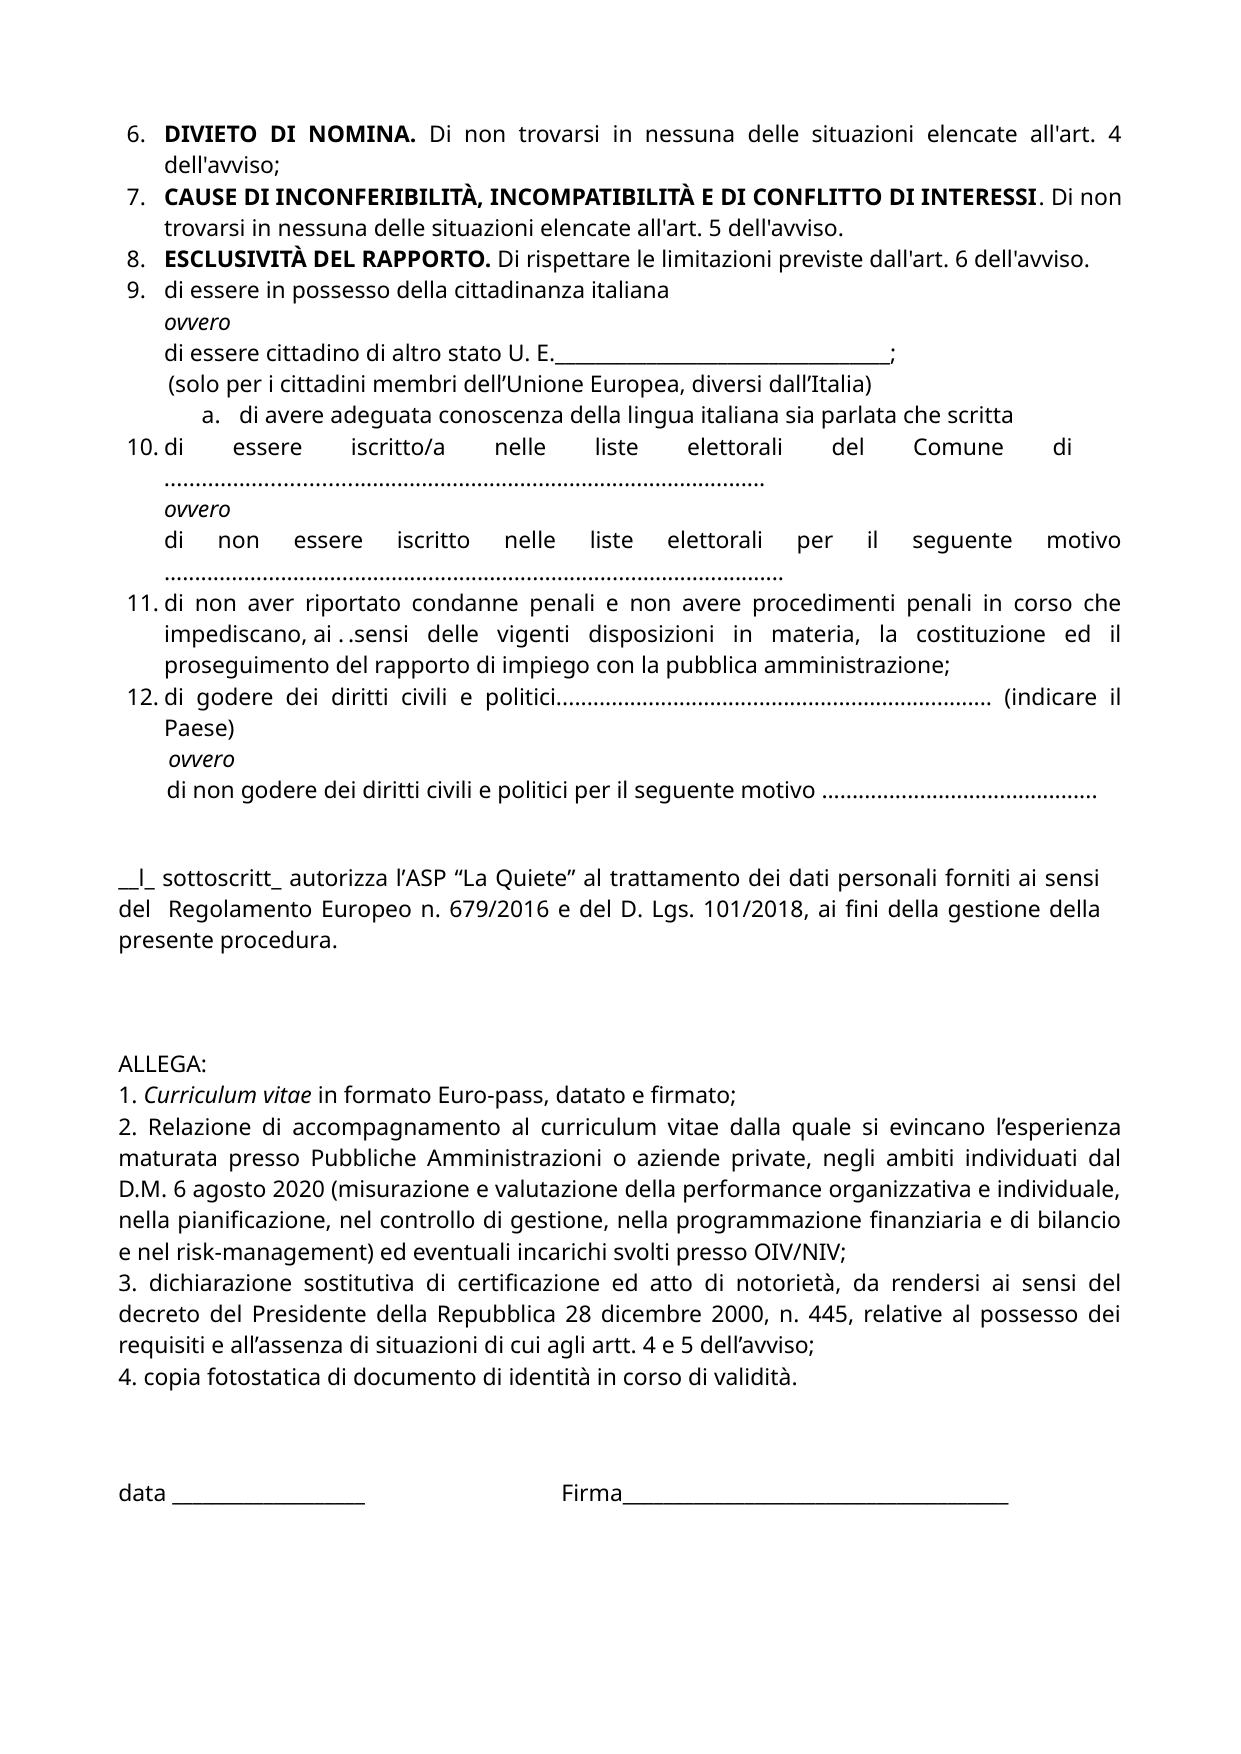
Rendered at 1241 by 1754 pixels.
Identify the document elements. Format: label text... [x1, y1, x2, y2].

list CAUSE DI INCONFERIBILITÀ, INCOMPATIBILITÀ E DI CONFLITTO DI INTERESSI. Di non trovarsi in nessuna delle situazioni elencate all'art. 5 dell'avviso. [126, 181, 1122, 243]
text di non godere dei diritti civili e politici per il seguente motivo ….......................................... [154, 774, 1122, 806]
text 3. dichiarazione sostitutiva di certificazione ed atto di notorietà, da rendersi ai sensi del decreto del Presidente della Repubblica 28 dicembre 2000, n. 445, relative al possesso dei requisiti e all’assenza di situazioni di cui agli artt. 4 e 5 dell’avviso; [118, 1267, 1122, 1361]
list di non aver riportato condanne penali e non avere procedimenti penali in corso che impediscano, ai sensi delle vigenti disposizioni in materia, la costituzione ed il proseguimento del rapporto di impiego con la pubblica amministrazione; [126, 587, 1122, 681]
text (solo per i cittadini membri dell’Unione Europea, diversi dall’Italia) [126, 368, 1122, 399]
text di essere cittadino di altro stato U. E._________________________________; [164, 337, 1122, 368]
list di essere iscritto/a nelle liste elettorali del Comune di …................................................................ [126, 431, 1122, 493]
text ALLEGA: [118, 1048, 1122, 1079]
text 1. Curriculum vitae in formato Euro-pass, datato e firmato; [118, 1079, 1122, 1111]
list DIVIETO DI NOMINA. Di non trovarsi in nessuna delle situazioni elencate all'art. 4 dell'avviso; [126, 118, 1122, 181]
text 4. copia fotostatica di documento di identità in corso di validità. [118, 1361, 1122, 1392]
subtitle __l_ sottoscritt_ autorizza l’ASP “La Quiete” al trattamento dei dati personali forniti ai sensi del Regolamento Europeo n. 679/2016 e del D. Lgs. 101/2018, ai fini della gestione della presente procedura. [118, 862, 1102, 956]
list di godere dei diritti civili e politici....................................................................... (indicare il Paese) [126, 681, 1122, 743]
text di non essere iscritto nelle liste elettorali per il seguente motivo ….................................................................................................. [164, 524, 1122, 587]
text 2. Relazione di accompagnamento al curriculum vitae dalla quale si evincano l’esperienza maturata presso Pubbliche Amministrazioni o aziende private, negli ambiti individuati dal D.M. 6 agosto 2020 (misurazione e valutazione della performance organizzativa e individuale, nella pianificazione, nel controllo di gestione, nella programmazione finanziaria e di bilancio e nel risk-management) ed eventuali incarichi svolti presso OIV/NIV; [118, 1111, 1122, 1267]
text data ___________________ Firma______________________________________ [118, 1477, 1112, 1508]
text ovvero [164, 493, 1122, 524]
list ESCLUSIVITÀ DEL RAPPORTO. Di rispettare le limitazioni previste dall'art. 6 dell'avviso. [126, 243, 1122, 274]
list di avere adeguata conoscenza della lingua italiana sia parlata che scritta [201, 399, 1122, 431]
text ovvero [126, 743, 1122, 774]
text ovvero [164, 306, 1122, 337]
list di essere in possesso della cittadinanza italiana [126, 274, 1122, 306]
